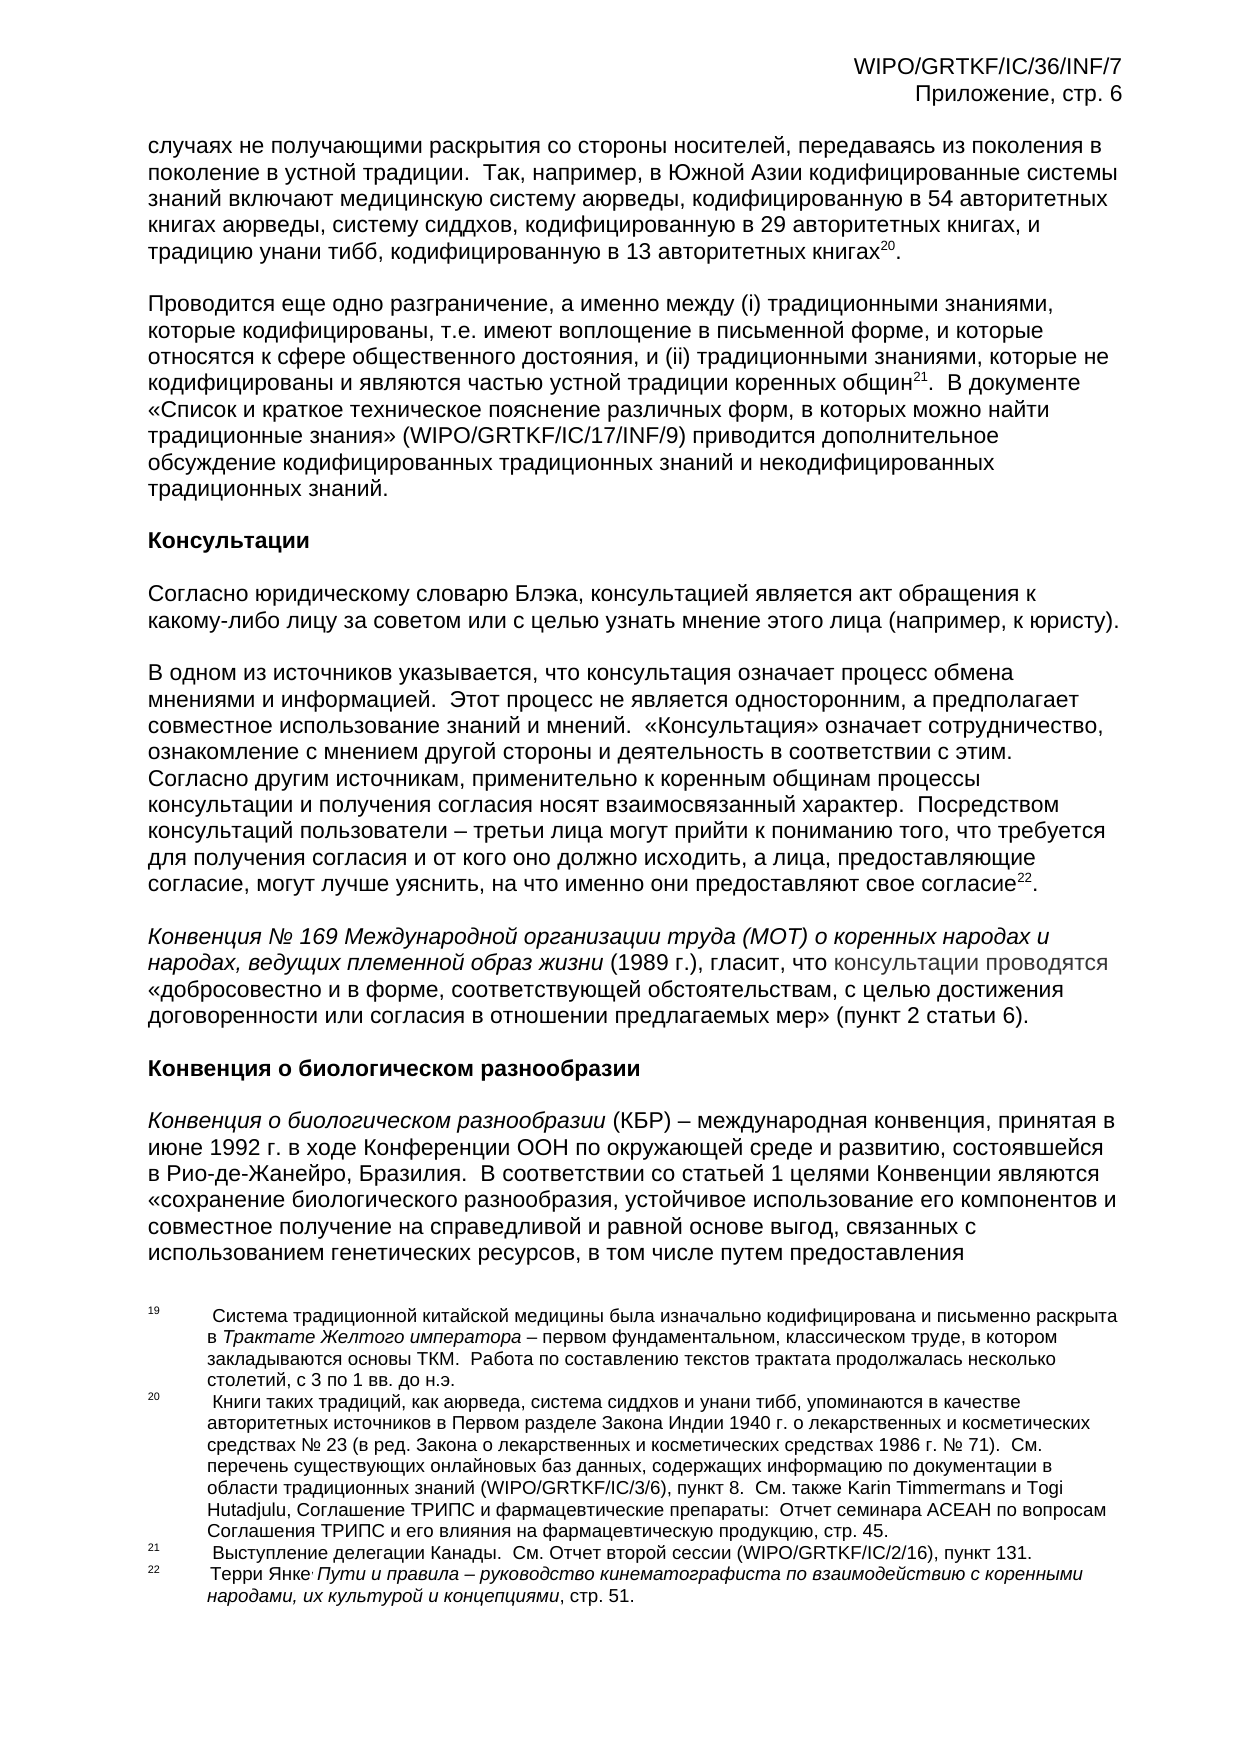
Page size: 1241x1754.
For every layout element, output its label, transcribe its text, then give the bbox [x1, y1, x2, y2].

text В одном из источников указывается, что консультация означает процесс обмена мнениями и информацией. Этот процесс не является односторонним, а предполагает совместное использование знаний и мнений. «Консультация» означает сотрудничество, ознакомление с мнением другой стороны и деятельность в соответствии с этим. Согласно другим источникам, применительно к коренным общинам процессы консультации и получения согласия носят взаимосвязанный характер. Посредством консультаций пользователи – третьи лица могут прийти к пониманию того, что требуется для получения согласия и от кого оно должно исходить, а лица, предоставляющие согласие, могут лучше уяснить, на что именно они предоставляют свое согласие. [148, 659, 1122, 896]
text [148, 1107, 1122, 1265]
text Конвенция о биологическом разнообразии [148, 1054, 1122, 1081]
text Согласно юридическому словарю Блэка, консультацией является акт обращения к какому-либо лицу за советом или с целью узнать мнение этого лица (например, к юристу). [148, 580, 1122, 633]
text Конвенция № 169 Международной организации труда (МОТ) о коренных народах и народах, ведущих племенной образ жизни (1989 г.), гласит, что консультации проводятся «добросовестно и в форме, соответствующей обстоятельствам, с целью достижения договоренности или согласия в отношении предлагаемых мер» (пункт 2 статьи 6). [148, 923, 1122, 1028]
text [148, 132, 1122, 264]
text Проводится еще одно разграничение, а именно между (i) традиционными знаниями, которые кодифицированы, т.е. имеют воплощение в письменной форме, и которые относятся к сфере общественного достояния, и (ii) традиционными знаниями, которые не кодифицированы и являются частью устной традиции коренных общин. В документе «Список и краткое техническое пояснение различных форм, в которых можно найти традиционные знания» (WIPO/GRTKF/IC/17/INF/9) приводится дополнительное обсуждение кодифицированных традиционных знаний и некодифицированных традиционных знаний. [148, 290, 1122, 501]
text Консультации [148, 527, 1122, 554]
